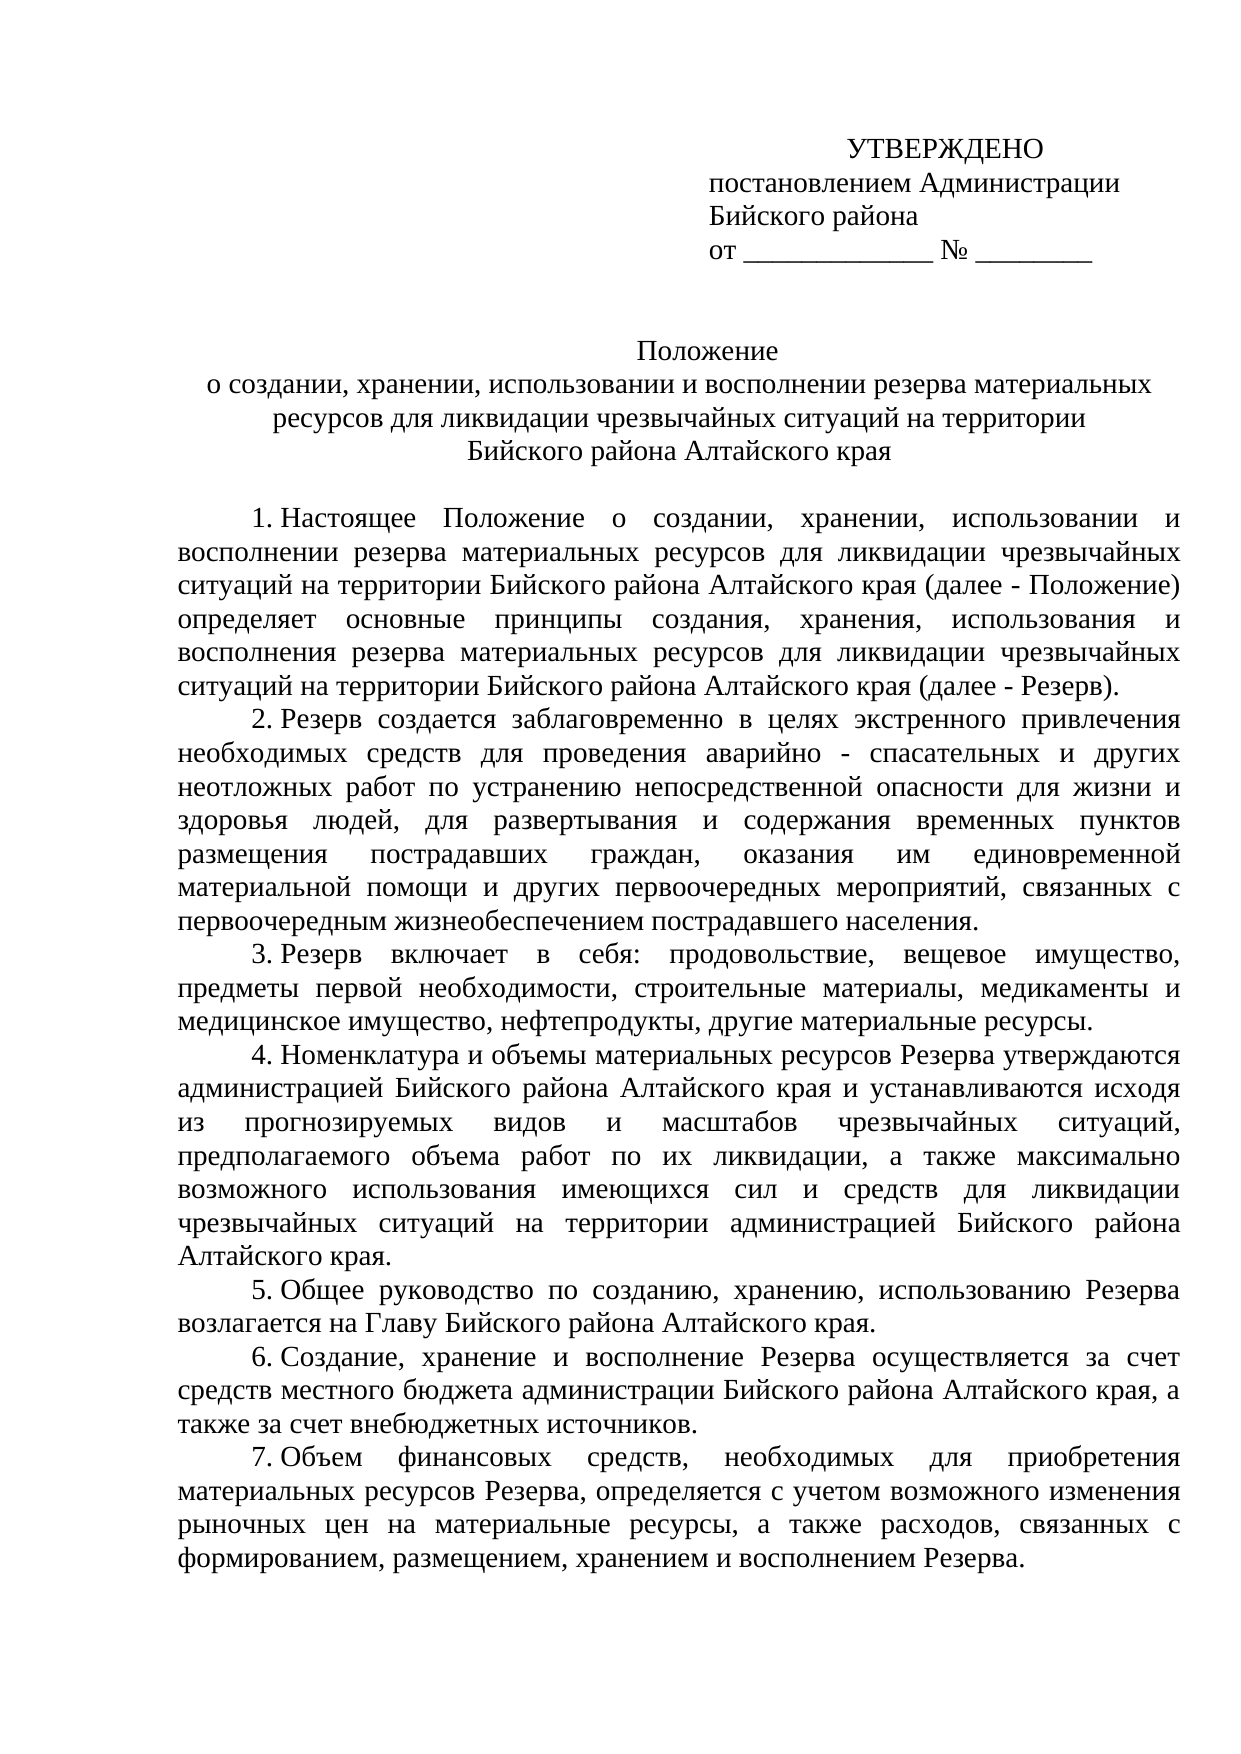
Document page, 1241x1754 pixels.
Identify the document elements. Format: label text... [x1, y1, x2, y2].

text 4. Номенклатура и объемы материальных ресурсов Резерва утверждаются администрацией Бийского района Алтайского края и устанавливаются исходя из прогнозируемых видов и масштабов чрезвычайных ситуаций, предполагаемого объема работ по их ликвидации, а также максимально возможного использования имеющихся сил и средств для ликвидации чрезвычайных ситуаций на территории администрацией Бийского района Алтайского края. [177, 1037, 1181, 1272]
text 2. Резерв создается заблаговременно в целях экстренного привлечения необходимых средств для проведения аварийно - спасательных и других неотложных работ по устранению непосредственной опасности для жизни и здоровья людей, для развертывания и содержания временных пунктов размещения пострадавших граждан, оказания им единовременной материальной помощи и других первоочередных мероприятий, связанных с первоочередным жизнеобеспечением пострадавшего населения. [177, 702, 1181, 936]
text постановлением Администрации [709, 165, 1181, 198]
text о создании, хранении, использовании и восполнении резерва материальных ресурсов для ликвидации чрезвычайных ситуаций на территории [177, 366, 1181, 433]
text 5. Общее руководство по созданию, хранению, использованию Резерва возлагается на Главу Бийского района Алтайского края. [177, 1272, 1181, 1339]
text УТВЕРЖДЕНО [709, 131, 1181, 165]
text 7. Объем финансовых средств, необходимых для приобретения материальных ресурсов Резерва, определяется с учетом возможного изменения рыночных цен на материальные ресурсы, а также расходов, связанных с формированием, размещением, хранением и восполнением Резерва. [177, 1439, 1181, 1574]
text 1. Настоящее Положение о создании, хранении, использовании и восполнении резерва материальных ресурсов для ликвидации чрезвычайных ситуаций на территории Бийского района Алтайского края (далее - Положение) определяет основные принципы создания, хранения, использования и восполнения резерва материальных ресурсов для ликвидации чрезвычайных ситуаций на территории Бийского района Алтайского края (далее - Резерв). [177, 500, 1181, 702]
text Бийского района [709, 198, 1181, 232]
text Бийского района Алтайского края [177, 433, 1181, 467]
text 6. Создание, хранение и восполнение Резерва осуществляется за счет средств местного бюджета администрации Бийского района Алтайского края, а также за счет внебюджетных источников. [177, 1339, 1181, 1439]
text от _____________ № ________ [709, 232, 1181, 266]
text 3. Резерв включает в себя: продовольствие, вещевое имущество, предметы первой необходимости, строительные материалы, медикаменты и медицинское имущество, нефтепродукты, другие материальные ресурсы. [177, 936, 1181, 1037]
text Положение [177, 333, 1181, 366]
